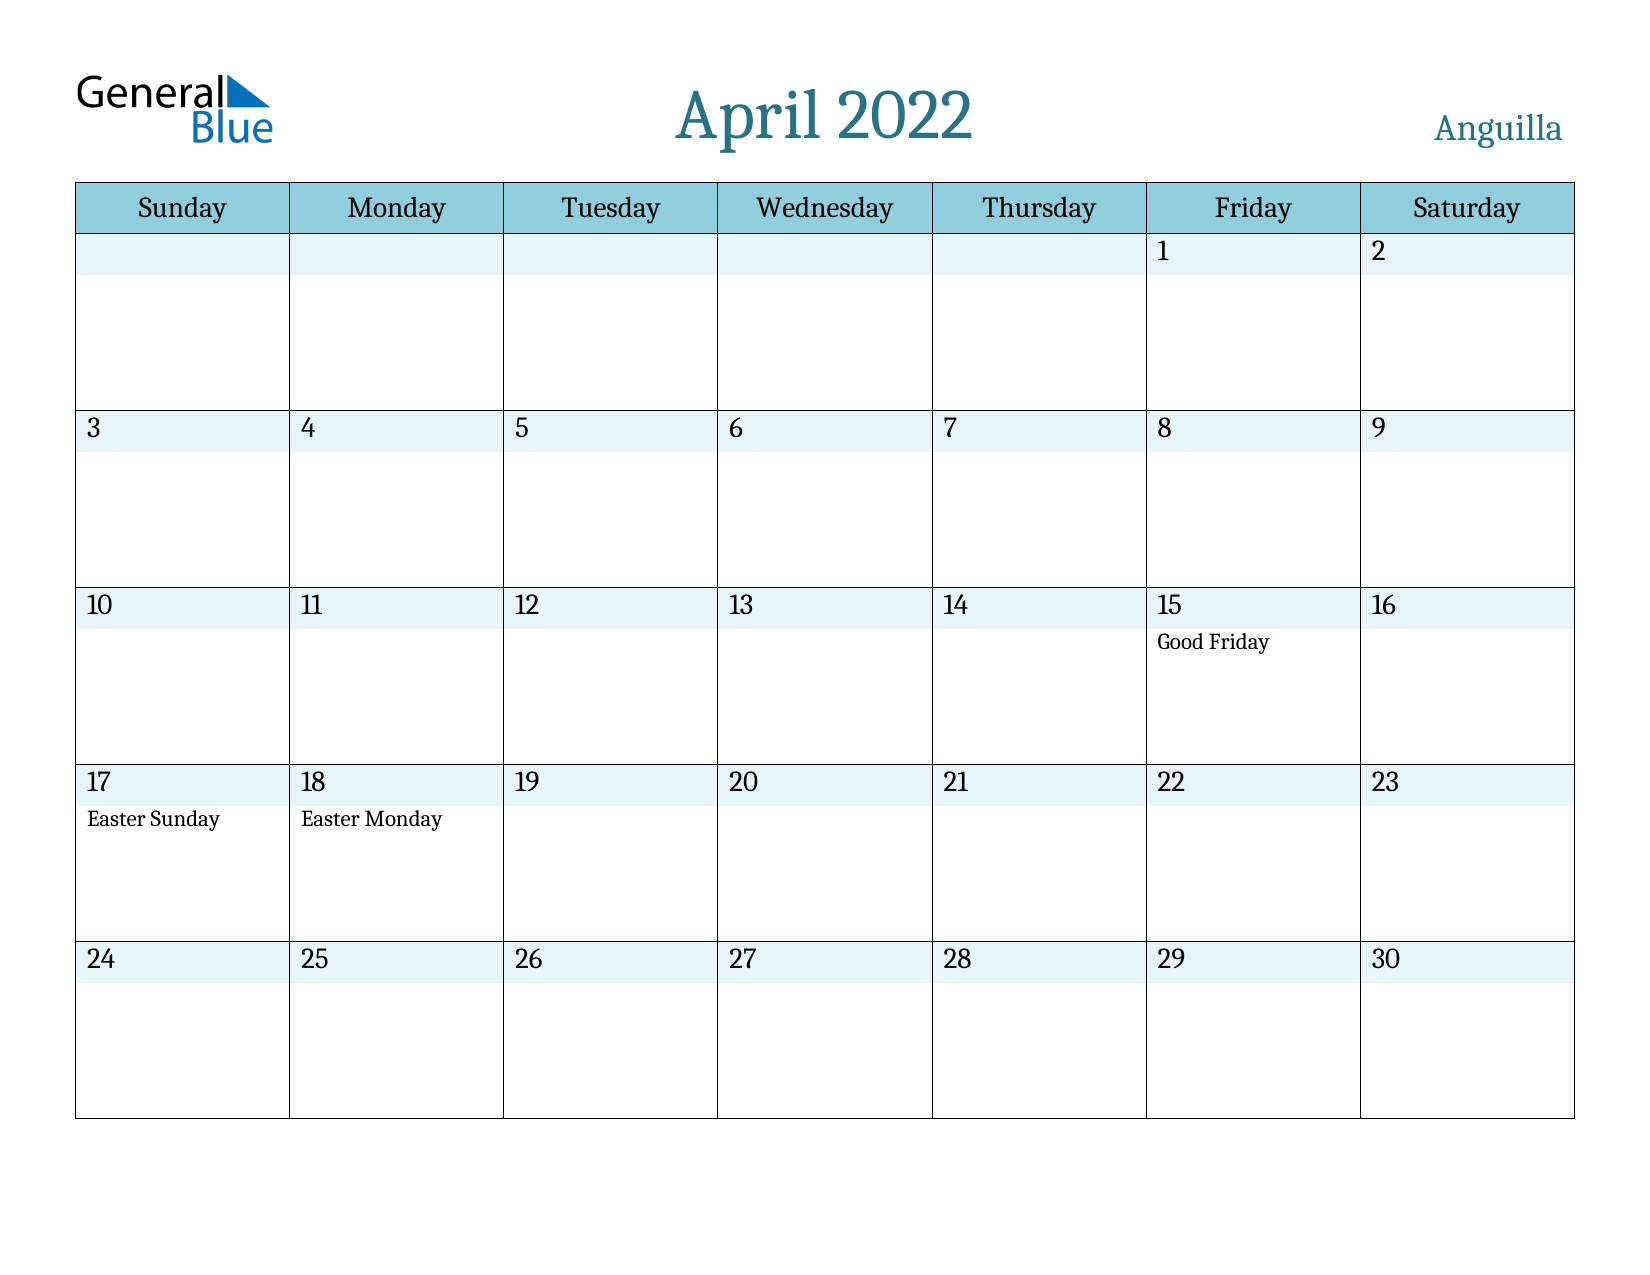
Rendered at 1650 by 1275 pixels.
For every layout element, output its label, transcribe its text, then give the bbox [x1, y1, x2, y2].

table_cell [290, 452, 503, 587]
table_cell [718, 452, 932, 587]
table_cell 12 [504, 588, 717, 629]
table_cell Wednesday [718, 183, 932, 233]
table_cell [76, 234, 289, 275]
table_cell [504, 629, 717, 764]
table_cell 26 [504, 942, 717, 983]
table_cell [933, 983, 1146, 1118]
table_cell Easter Sunday [76, 806, 289, 941]
table_cell 8 [1147, 411, 1360, 452]
table_cell 14 [933, 588, 1146, 629]
table_cell [933, 234, 1146, 275]
table_cell [504, 452, 717, 587]
table_cell Sunday [76, 183, 289, 233]
table_cell 9 [1361, 411, 1574, 452]
table_cell 13 [718, 588, 932, 629]
table_cell [1147, 983, 1360, 1118]
table_cell [290, 234, 503, 275]
table_cell [933, 275, 1146, 410]
table_cell [933, 806, 1146, 941]
table_cell [718, 806, 932, 941]
table_cell [1147, 806, 1360, 941]
table_cell 3 [76, 411, 289, 452]
table_cell 29 [1147, 942, 1360, 983]
table_cell [76, 275, 289, 410]
table_cell [933, 629, 1146, 764]
table_cell [290, 629, 503, 764]
table_cell [1147, 275, 1360, 410]
table_cell Easter Monday [290, 806, 503, 941]
table_cell Good Friday [1147, 629, 1360, 764]
table_cell 28 [933, 942, 1146, 983]
table_cell [1147, 452, 1360, 587]
table_cell [1361, 452, 1574, 587]
table_cell [718, 629, 932, 764]
table_cell 2 [1361, 234, 1574, 275]
table_cell 18 [290, 765, 503, 806]
table_cell [718, 234, 932, 275]
table_cell 11 [290, 588, 503, 629]
table_header [76, 75, 503, 182]
table_cell Monday [290, 183, 503, 233]
table_cell Tuesday [504, 183, 717, 233]
table_cell 22 [1147, 765, 1360, 806]
table_header April 2022 [504, 75, 1146, 182]
picture [77, 75, 273, 143]
table_header Anguilla [1146, 75, 1574, 182]
table_cell [290, 983, 503, 1118]
table_cell Thursday [933, 183, 1146, 233]
table_cell 17 [76, 765, 289, 806]
table_cell 16 [1361, 588, 1574, 629]
table_cell 7 [933, 411, 1146, 452]
table_cell [718, 275, 932, 410]
table_cell 15 [1147, 588, 1360, 629]
table_cell [504, 983, 717, 1118]
table_cell [1361, 983, 1574, 1118]
table_cell 24 [76, 942, 289, 983]
table_cell 25 [290, 942, 503, 983]
table_cell 23 [1361, 765, 1574, 806]
table_cell 10 [76, 588, 289, 629]
table_cell [290, 275, 503, 410]
table_cell [933, 452, 1146, 587]
table_cell 27 [718, 942, 932, 983]
table_cell [1361, 629, 1574, 764]
table_cell [718, 983, 932, 1118]
table_cell 20 [718, 765, 932, 806]
table_cell [504, 275, 717, 410]
table_cell 4 [290, 411, 503, 452]
table_cell 19 [504, 765, 717, 806]
table_cell Friday [1147, 183, 1360, 233]
table_cell Saturday [1361, 183, 1574, 233]
table_cell 30 [1361, 942, 1574, 983]
table_cell 21 [933, 765, 1146, 806]
table_cell [504, 234, 717, 275]
table_cell [504, 806, 717, 941]
table_cell 1 [1147, 234, 1360, 275]
table_cell [76, 452, 289, 587]
table_cell 5 [504, 411, 717, 452]
table_cell [1361, 806, 1574, 941]
table_cell [76, 629, 289, 764]
table_cell 6 [718, 411, 932, 452]
table_cell [1361, 275, 1574, 410]
table_cell [76, 983, 289, 1118]
